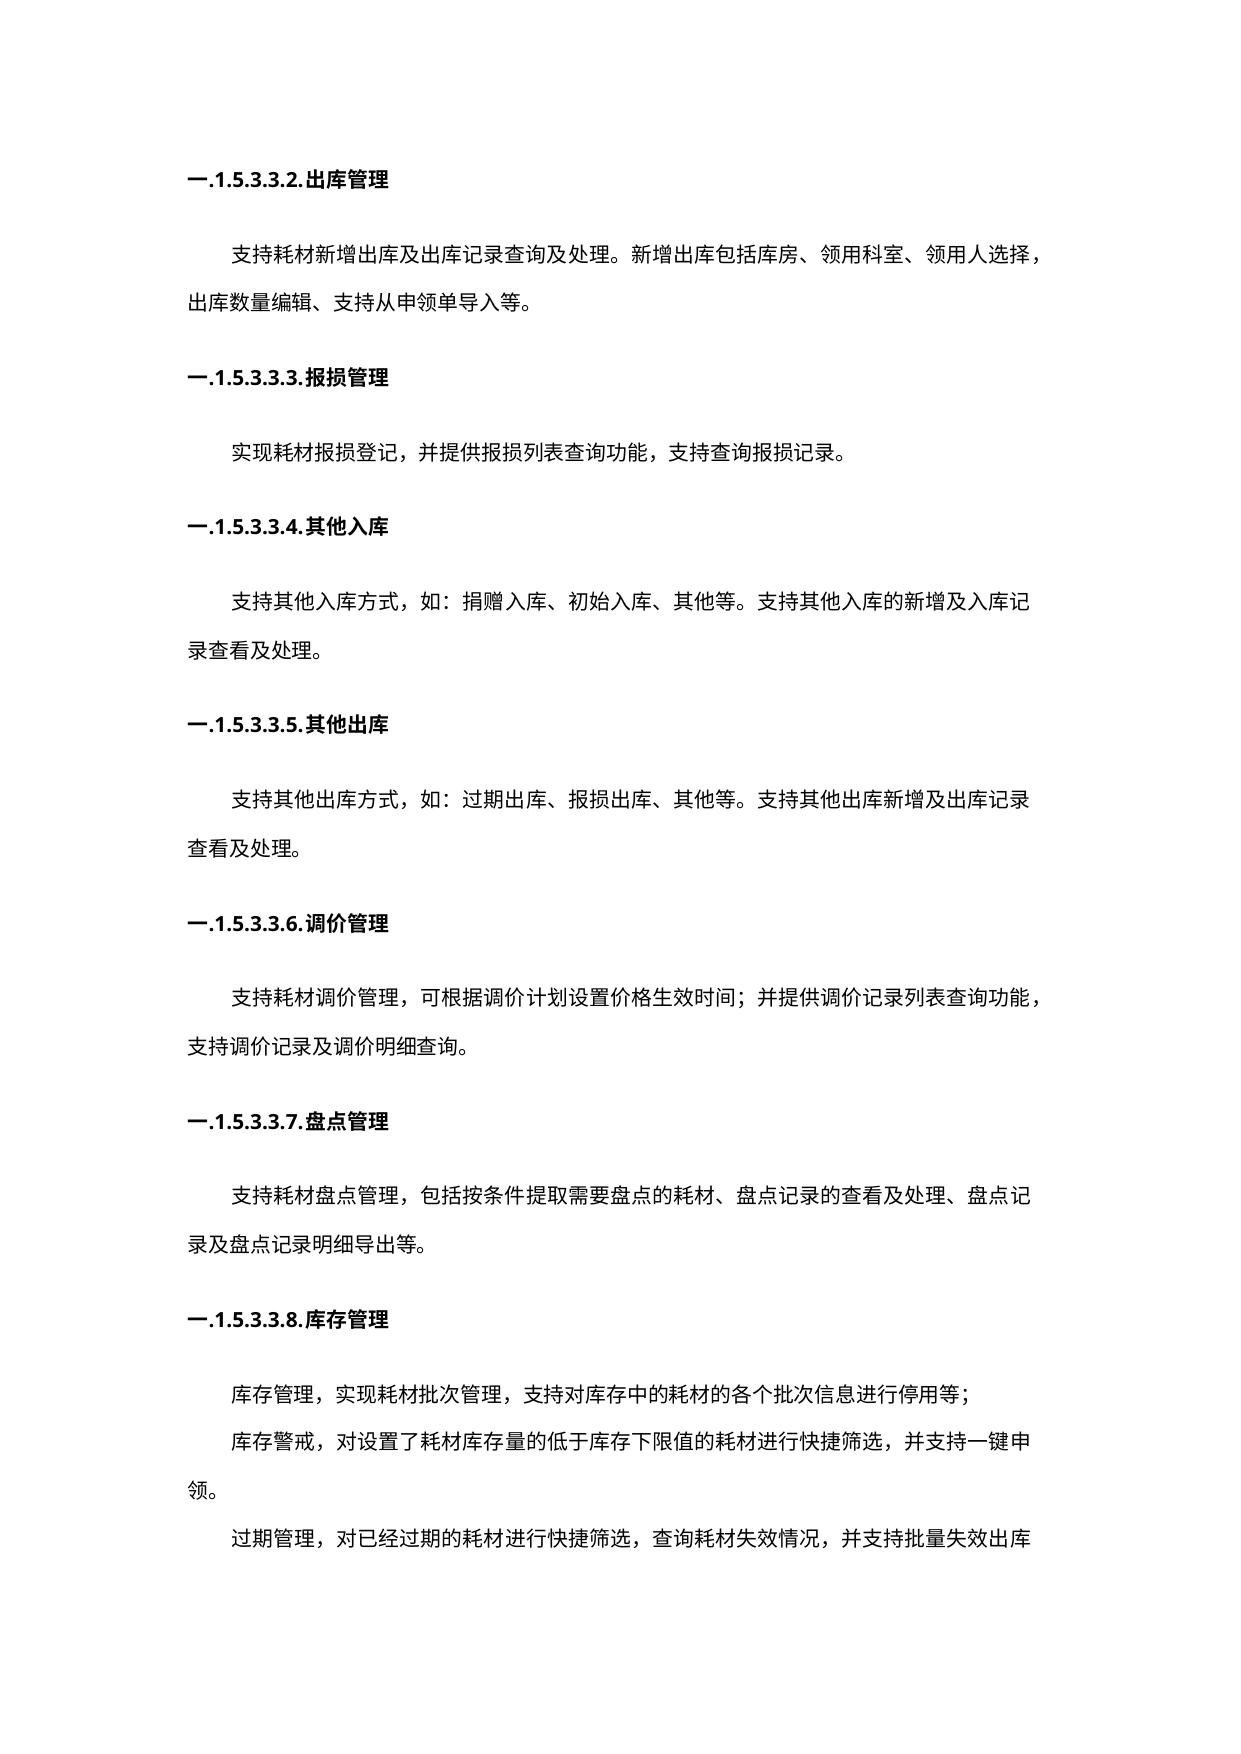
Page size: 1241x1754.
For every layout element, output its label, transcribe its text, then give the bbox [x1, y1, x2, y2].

list 其他出库 [187, 708, 1031, 740]
list 盘点管理 [187, 1104, 1031, 1136]
list 出库管理 [187, 162, 1031, 194]
list 库存管理 [187, 1302, 1031, 1334]
text 库存管理，实现耗材批次管理，支持对库存中的耗材的各个批次信息进行停用等； [187, 1377, 1031, 1409]
text 支持耗材盘点管理，包括按条件提取需要盘点的耗材、盘点记录的查看及处理、盘点记录及盘点记录明细导出等。 [187, 1178, 1031, 1260]
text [187, 1521, 1031, 1553]
text 支持耗材调价管理，可根据调价计划设置价格生效时间；并提供调价记录列表查询功能，支持调价记录及调价明细查询。 [187, 980, 1031, 1062]
list 其他入库 [187, 509, 1031, 542]
text 支持其他出库方式，如：过期出库、报损出库、其他等。支持其他出库新增及出库记录查看及处理。 [187, 782, 1031, 863]
list 调价管理 [187, 906, 1031, 938]
text 支持其他入库方式，如：捐赠入库、初始入库、其他等。支持其他入库的新增及入库记录查看及处理。 [187, 584, 1031, 665]
list 报损管理 [187, 360, 1031, 393]
text 支持耗材新增出库及出库记录查询及处理。新增出库包括库房、领用科室、领用人选择，出库数量编辑、支持从申领单导入等。 [187, 237, 1031, 318]
text 实现耗材报损登记，并提供报损列表查询功能，支持查询报损记录。 [187, 435, 1031, 467]
text 库存警戒，对设置了耗材库存量的低于库存下限值的耗材进行快捷筛选，并支持一键申领。 [187, 1424, 1031, 1506]
